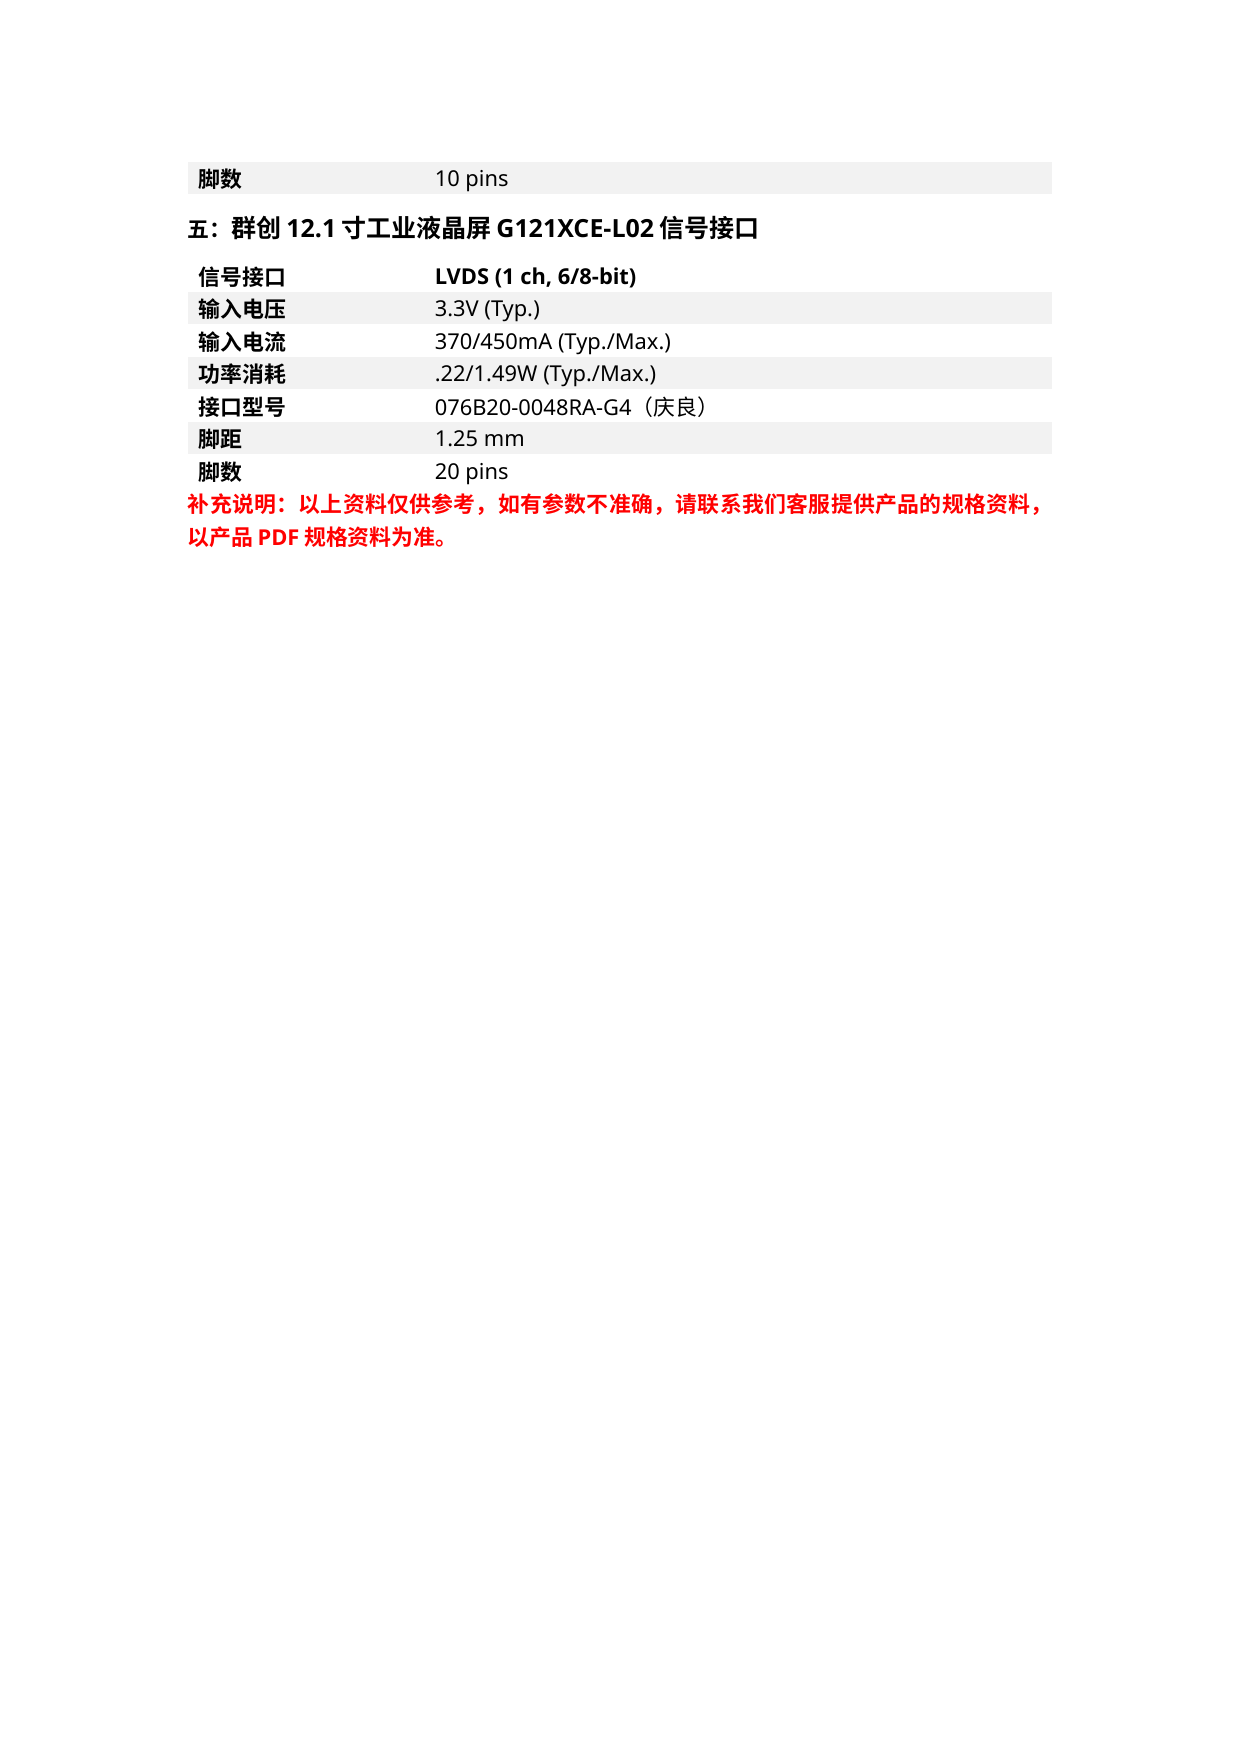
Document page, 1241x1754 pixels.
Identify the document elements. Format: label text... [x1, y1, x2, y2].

text 五：群创12.1寸工业液晶屏G121XCE-L02信号接口 [187, 194, 1053, 259]
table_cell 脚距 [188, 422, 423, 454]
table_header 信号接口 [188, 260, 423, 292]
table_cell 20 pins [423, 455, 1052, 487]
table_cell 3.3V (Typ.) [423, 292, 1052, 324]
table_cell 输入电压 [188, 292, 423, 324]
table_cell 076B20-0048RA-G4（庆良） [423, 390, 1052, 422]
table_cell 370/450mA (Typ./Max.) [423, 325, 1052, 357]
table_cell 输入电流 [188, 325, 423, 357]
table_cell .22/1.49W (Typ./Max.) [423, 357, 1052, 389]
table_cell 功率消耗 [188, 357, 423, 389]
table_header LVDS (1 ch, 6/8-bit) [423, 260, 1052, 292]
table_cell 10 pins [423, 162, 1052, 194]
table_cell 接口型号 [188, 390, 423, 422]
text 补充说明：以上资料仅供参考，如有参数不准确，请联系我们客服提供产品的规格资料，以产品PDF规格资料为准。 [187, 487, 1053, 552]
table_cell 脚数 [188, 455, 423, 487]
table_cell 1.25 mm [423, 422, 1052, 454]
table_cell 脚数 [188, 162, 423, 194]
